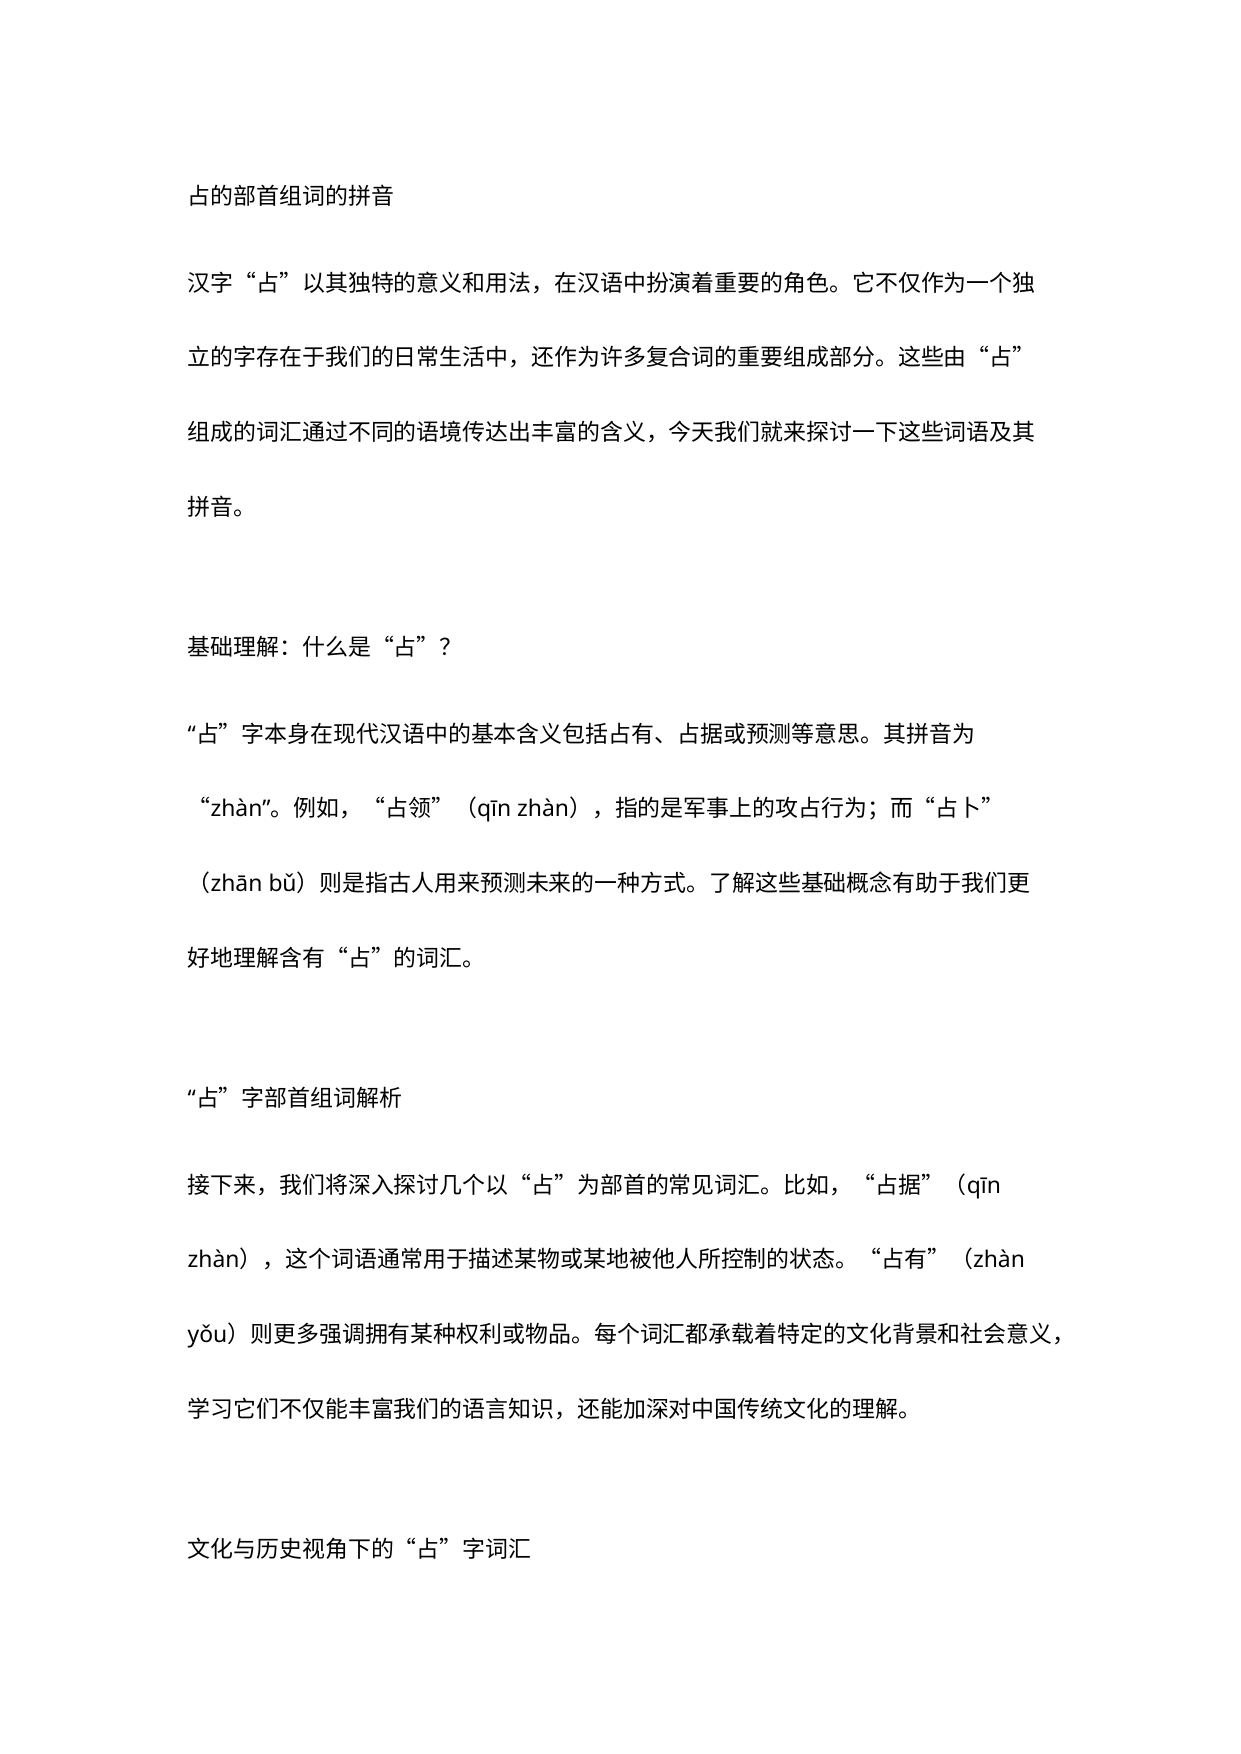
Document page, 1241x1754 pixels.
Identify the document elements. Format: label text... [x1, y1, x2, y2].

text “占”字部首组词解析 [187, 1064, 1053, 1129]
text 基础理解：什么是“占”？ [187, 613, 1053, 678]
text 文化与历史视角下的“占”字词汇 [187, 1515, 1053, 1580]
text 汉字“占”以其独特的意义和用法，在汉语中扮演着重要的角色。它不仅作为一个独立的字存在于我们的日常生活中，还作为许多复合词的重要组成部分。这些由“占”组成的词汇通过不同的语境传达出丰富的含义，今天我们就来探讨一下这些词语及其拼音。 [187, 248, 1053, 538]
text “占”字本身在现代汉语中的基本含义包括占有、占据或预测等意思。其拼音为“zhàn”。例如，“占领”（qīn zhàn），指的是军事上的攻占行为；而“占卜”（zhān bǔ）则是指古人用来预测未来的一种方式。了解这些基础概念有助于我们更好地理解含有“占”的词汇。 [187, 699, 1053, 989]
text 接下来，我们将深入探讨几个以“占”为部首的常见词汇。比如，“占据”（qīn zhàn），这个词语通常用于描述某物或某地被他人所控制的状态。“占有”（zhàn yǒu）则更多强调拥有某种权利或物品。每个词汇都承载着特定的文化背景和社会意义，学习它们不仅能丰富我们的语言知识，还能加深对中国传统文化的理解。 [187, 1151, 1053, 1440]
text 占的部首组词的拼音 [187, 162, 1053, 227]
